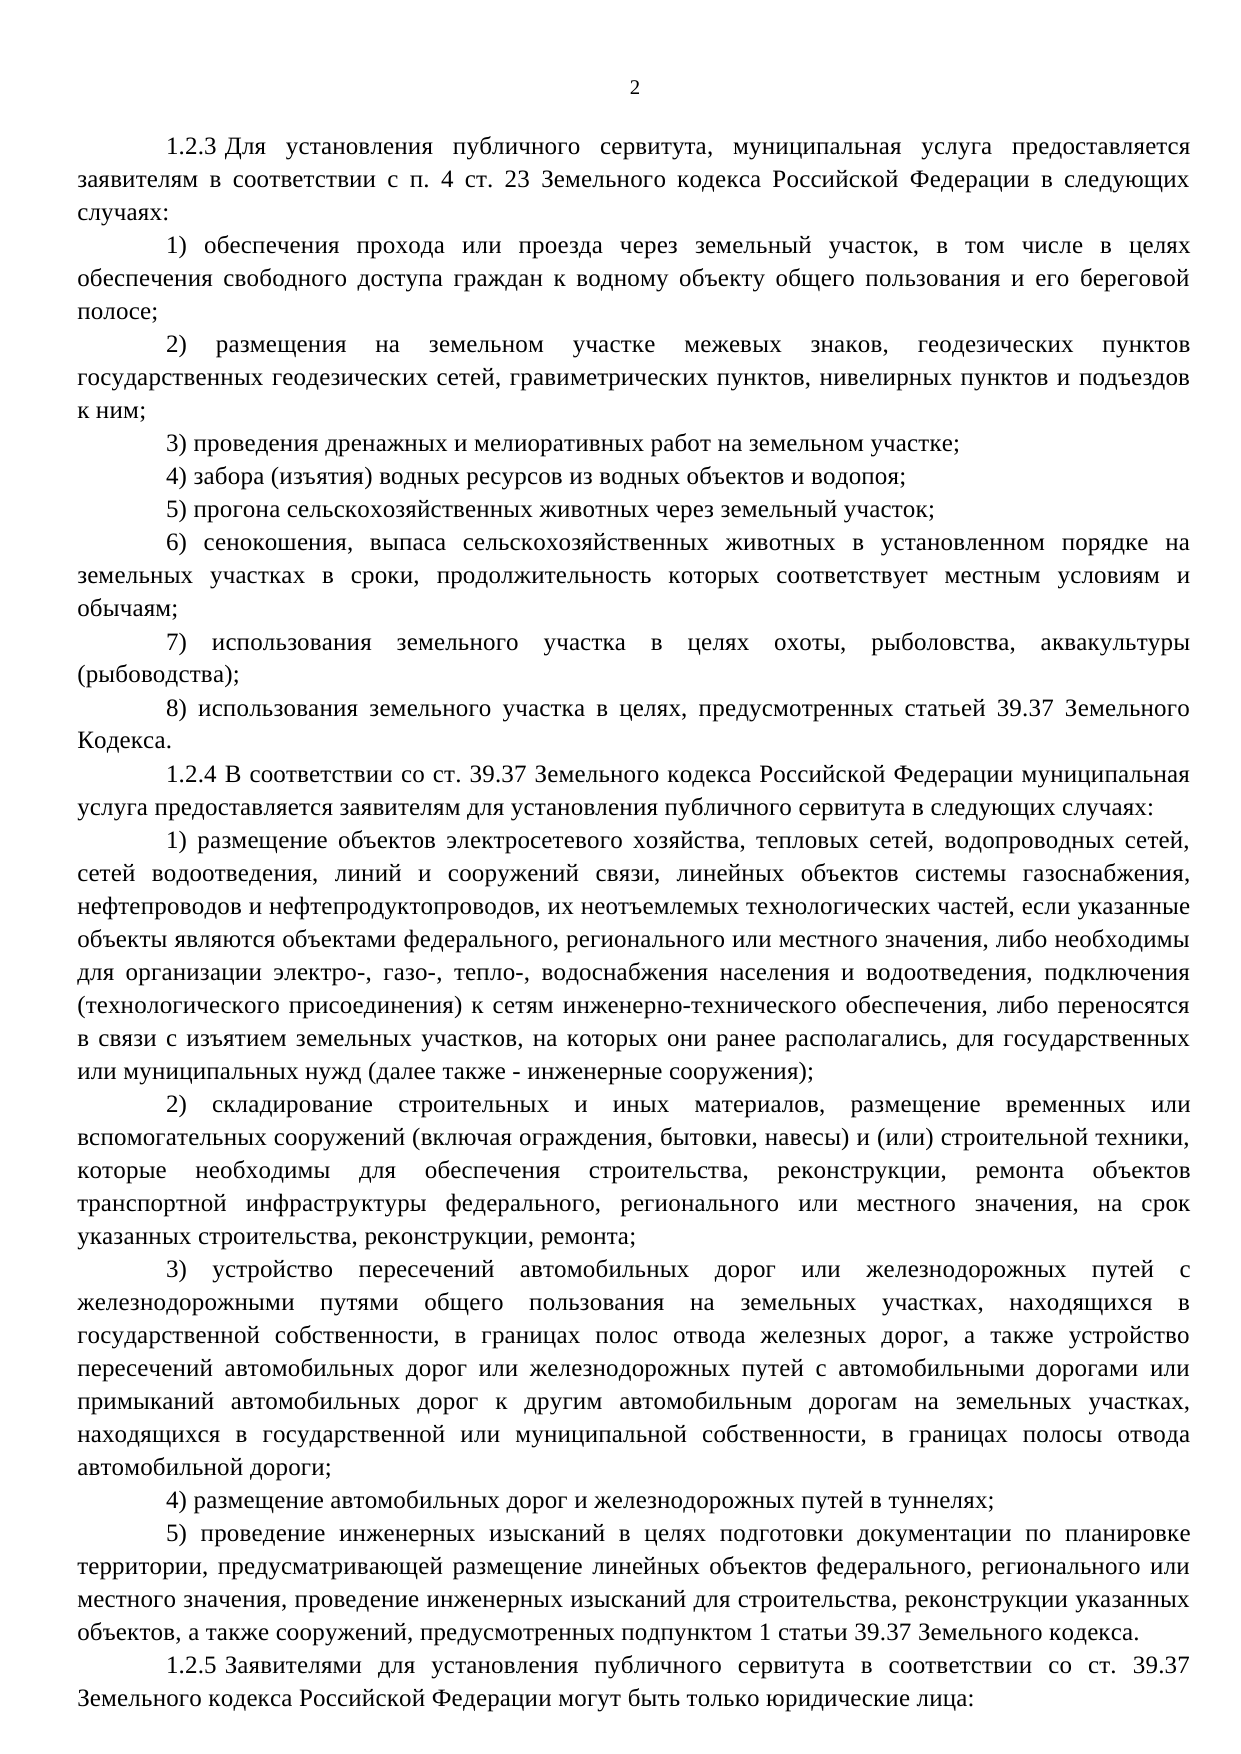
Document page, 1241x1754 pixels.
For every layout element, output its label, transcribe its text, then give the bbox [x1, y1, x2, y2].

list 4) размещение автомобильных дорог и железнодорожных путей в туннелях; [77, 1485, 1192, 1514]
list 5) прогона сельскохозяйственных животных через земельный участок; [77, 494, 1192, 523]
list 1) размещение объектов электросетевого хозяйства, тепловых сетей, водопроводных сетей, сетей водоотведения, линий и сооружений связи, линейных объектов системы газоснабжения, нефтепроводов и нефтепродуктопроводов, их неотъемлемых технологических частей, если указанные объекты являются объектами федерального, регионального или местного значения, либо необходимы для организации электро-, газо-, тепло-, водоснабжения населения и водоотведения, подключения (технологического присоединения) к сетям инженерно-технического обеспечения, либо переносятся в связи с изъятием земельных участков, на которых они ранее располагались, для государственных или муниципальных нужд (далее также - инженерные сооружения); [77, 825, 1192, 1084]
list 8) использования земельного участка в целях, предусмотренных статьей 39.37 Земельного Кодекса. [77, 693, 1192, 754]
list Заявителями для установления публичного сервитута в соответствии со ст. 39.37 Земельного кодекса Российской Федерации могут быть только юридические лица: [77, 1650, 1192, 1712]
list 4) забора (изъятия) водных ресурсов из водных объектов и водопоя; [77, 461, 1192, 490]
list 1) обеспечения прохода или проезда через земельный участок, в том числе в целях обеспечения свободного доступа граждан к водному объекту общего пользования и его береговой полосе; [77, 230, 1192, 325]
list 5) проведение инженерных изысканий в целях подготовки документации по планировке территории, предусматривающей размещение линейных объектов федерального, регионального или местного значения, проведение инженерных изысканий для строительства, реконструкции указанных объектов, а также сооружений, предусмотренных подпунктом 1 статьи 39.37 Земельного кодекса. [77, 1518, 1192, 1646]
list 3) устройство пересечений автомобильных дорог или железнодорожных путей с железнодорожными путями общего пользования на земельных участках, находящихся в государственной собственности, в границах полос отвода железных дорог, а также устройство пересечений автомобильных дорог или железнодорожных путей с автомобильными дорогами или примыканий автомобильных дорог к другим автомобильным дорогам на земельных участках, находящихся в государственной или муниципальной собственности, в границах полосы отвода автомобильной дороги; [77, 1254, 1192, 1481]
list 7) использования земельного участка в целях охоты, рыболовства, аквакультуры (рыбоводства); [77, 627, 1192, 688]
list 2) размещения на земельном участке межевых знаков, геодезических пунктов государственных геодезических сетей, гравиметрических пунктов, нивелирных пунктов и подъездов к ним; [77, 329, 1192, 424]
list Для установления публичного сервитута, муниципальная услуга предоставляется заявителям в соответствии с п. 4 ст. 23 Земельного кодекса Российской Федерации в следующих случаях: [77, 131, 1192, 226]
list В соответствии со ст. 39.37 Земельного кодекса Российской Федерации муниципальная услуга предоставляется заявителям для установления публичного сервитута в следующих случаях: [77, 759, 1192, 820]
list 3) проведения дренажных и мелиоративных работ на земельном участке; [77, 428, 1192, 457]
list 2) складирование строительных и иных материалов, размещение временных или вспомогательных сооружений (включая ограждения, бытовки, навесы) и (или) строительной техники, которые необходимы для обеспечения строительства, реконструкции, ремонта объектов транспортной инфраструктуры федерального, регионального или местного значения, на срок указанных строительства, реконструкции, ремонта; [77, 1089, 1192, 1250]
list 6) сенокошения, выпаса сельскохозяйственных животных в установленном порядке на земельных участках в сроки, продолжительность которых соответствует местным условиям и обычаям; [77, 527, 1192, 622]
